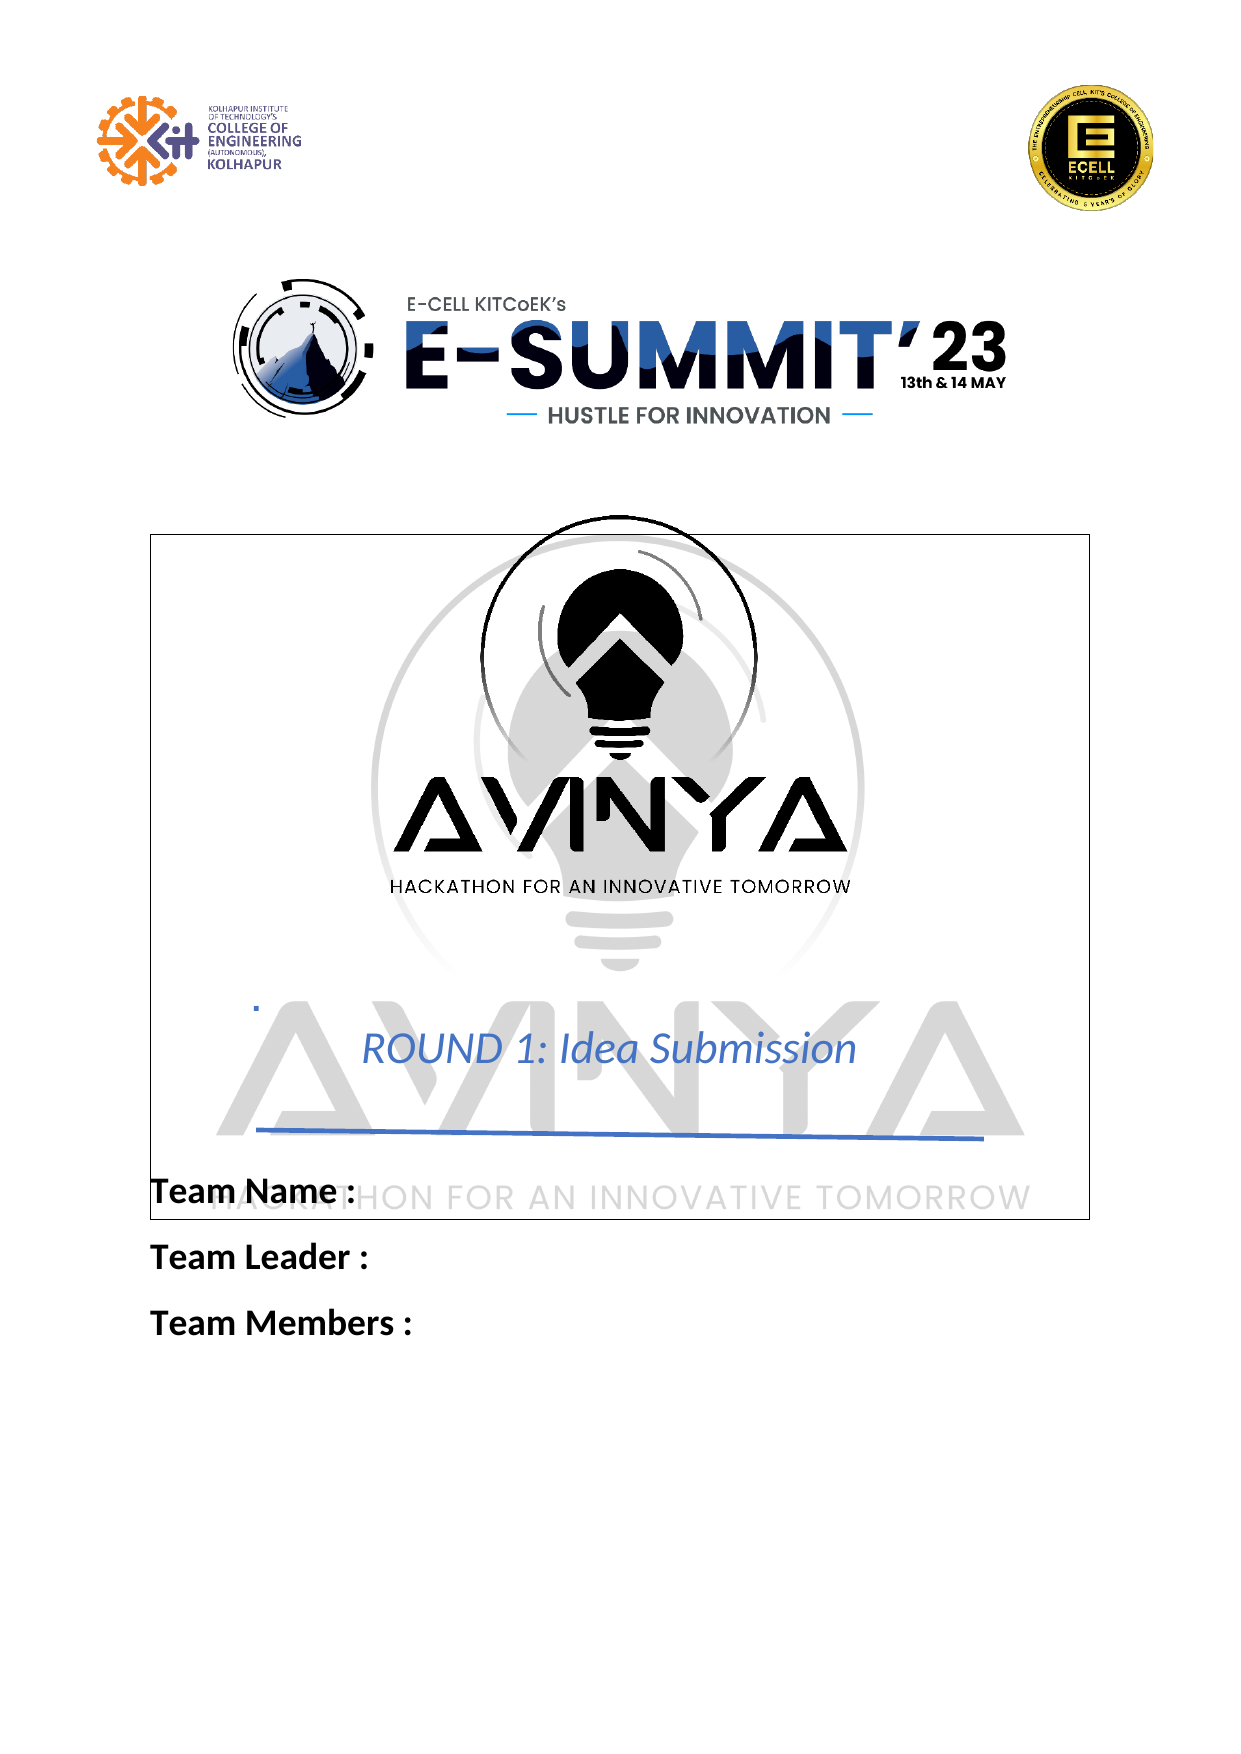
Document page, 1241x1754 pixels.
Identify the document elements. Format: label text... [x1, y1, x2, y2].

picture [232, 277, 1009, 432]
text Team Leader : [150, 1233, 1090, 1278]
text Team Members : [150, 1299, 1090, 1345]
text Team Name : [150, 1167, 1090, 1212]
picture [1028, 85, 1154, 211]
picture [96, 96, 301, 186]
picture [357, 515, 884, 899]
